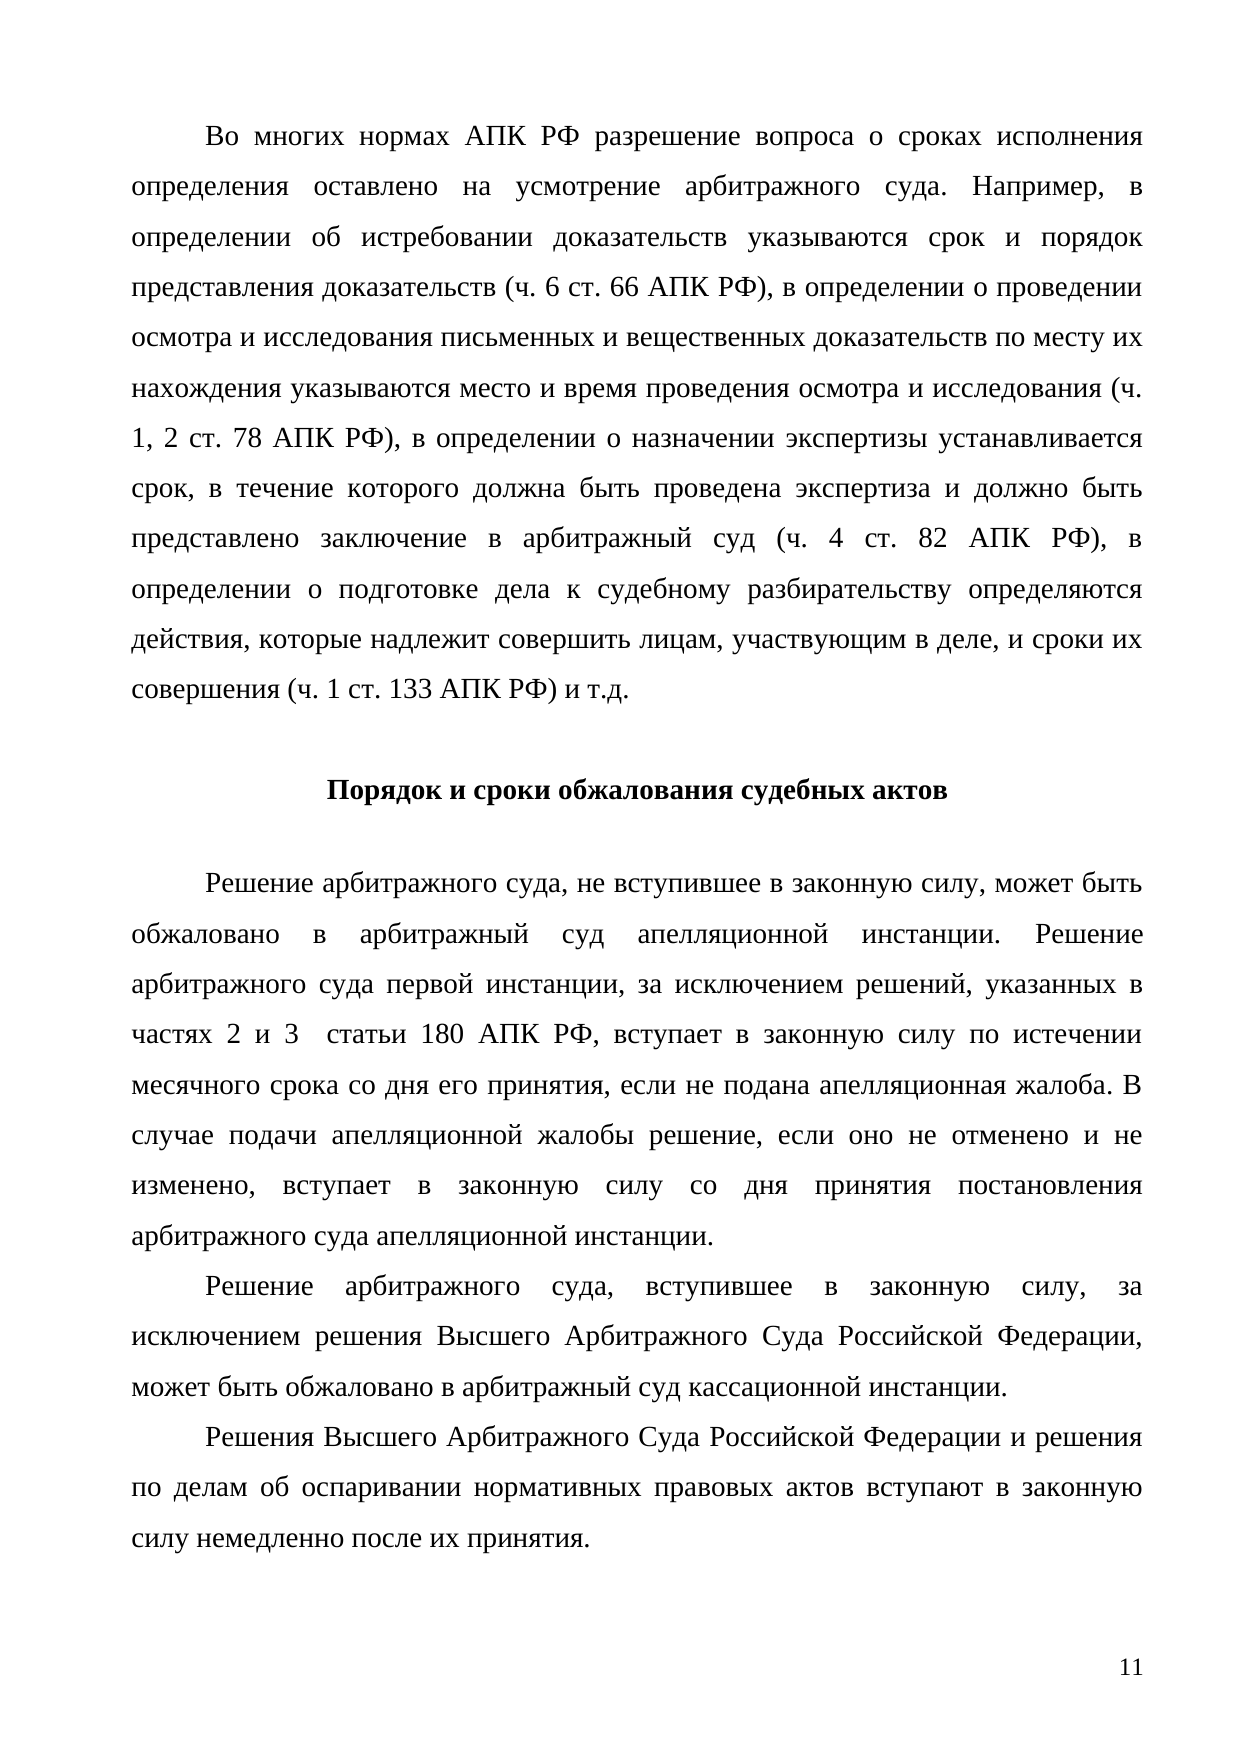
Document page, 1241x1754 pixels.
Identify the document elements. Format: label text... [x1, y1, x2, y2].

text Во многих нормах АПК РФ разрешение вопроса о сроках исполнения определения оставлено на усмотрение арбитражного суда. Например, в определении об истребовании доказательств указываются срок и порядок представления доказательств (ч. 6 ст. 66 АПК РФ), в определении о проведении осмотра и исследования письменных и вещественных доказательств по месту их нахождения указываются место и время проведения осмотра и исследования (ч. 1, 2 ст. 78 АПК РФ), в определении о назначении экспертизы устанавливается срок, в течение которого должна быть проведена экспертиза и должно быть представлено заключение в арбитражный суд (ч. 4 ст. 82 АПК РФ), в определении о подготовке дела к судебному разбирательству определяются действия, которые надлежит совершить лицам, участвующим в деле, и сроки их совершения (ч. 1 ст. 133 АПК РФ) и т.д. [131, 118, 1144, 705]
text Решения Высшего Арбитражного Суда Российской Федерации и решения по делам об оспаривании нормативных правовых актов вступают в законную силу немедленно после их принятия. [131, 1419, 1144, 1553]
text Решение арбитражного суда, не вступившее в законную силу, может быть обжаловано в арбитражный суд апелляционной инстанции. Решение арбитражного суда первой инстанции, за исключением решений, указанных в частях 2 и 3 статьи 180 АПК РФ, вступает в законную силу по истечении месячного срока со дня его принятия, если не подана апелляционная жалоба. В случае подачи апелляционной жалобы решение, если оно не отменено и не изменено, вступает в законную силу со дня принятия постановления арбитражного суда апелляционной инстанции. [131, 866, 1144, 1251]
text Порядок и сроки обжалования судебных актов [131, 772, 1144, 806]
text Решение арбитражного суда, вступившее в законную силу, за исключением решения Высшего Арбитражного Суда Российской Федерации, может быть обжаловано в арбитражный суд кассационной инстанции. [131, 1268, 1144, 1402]
